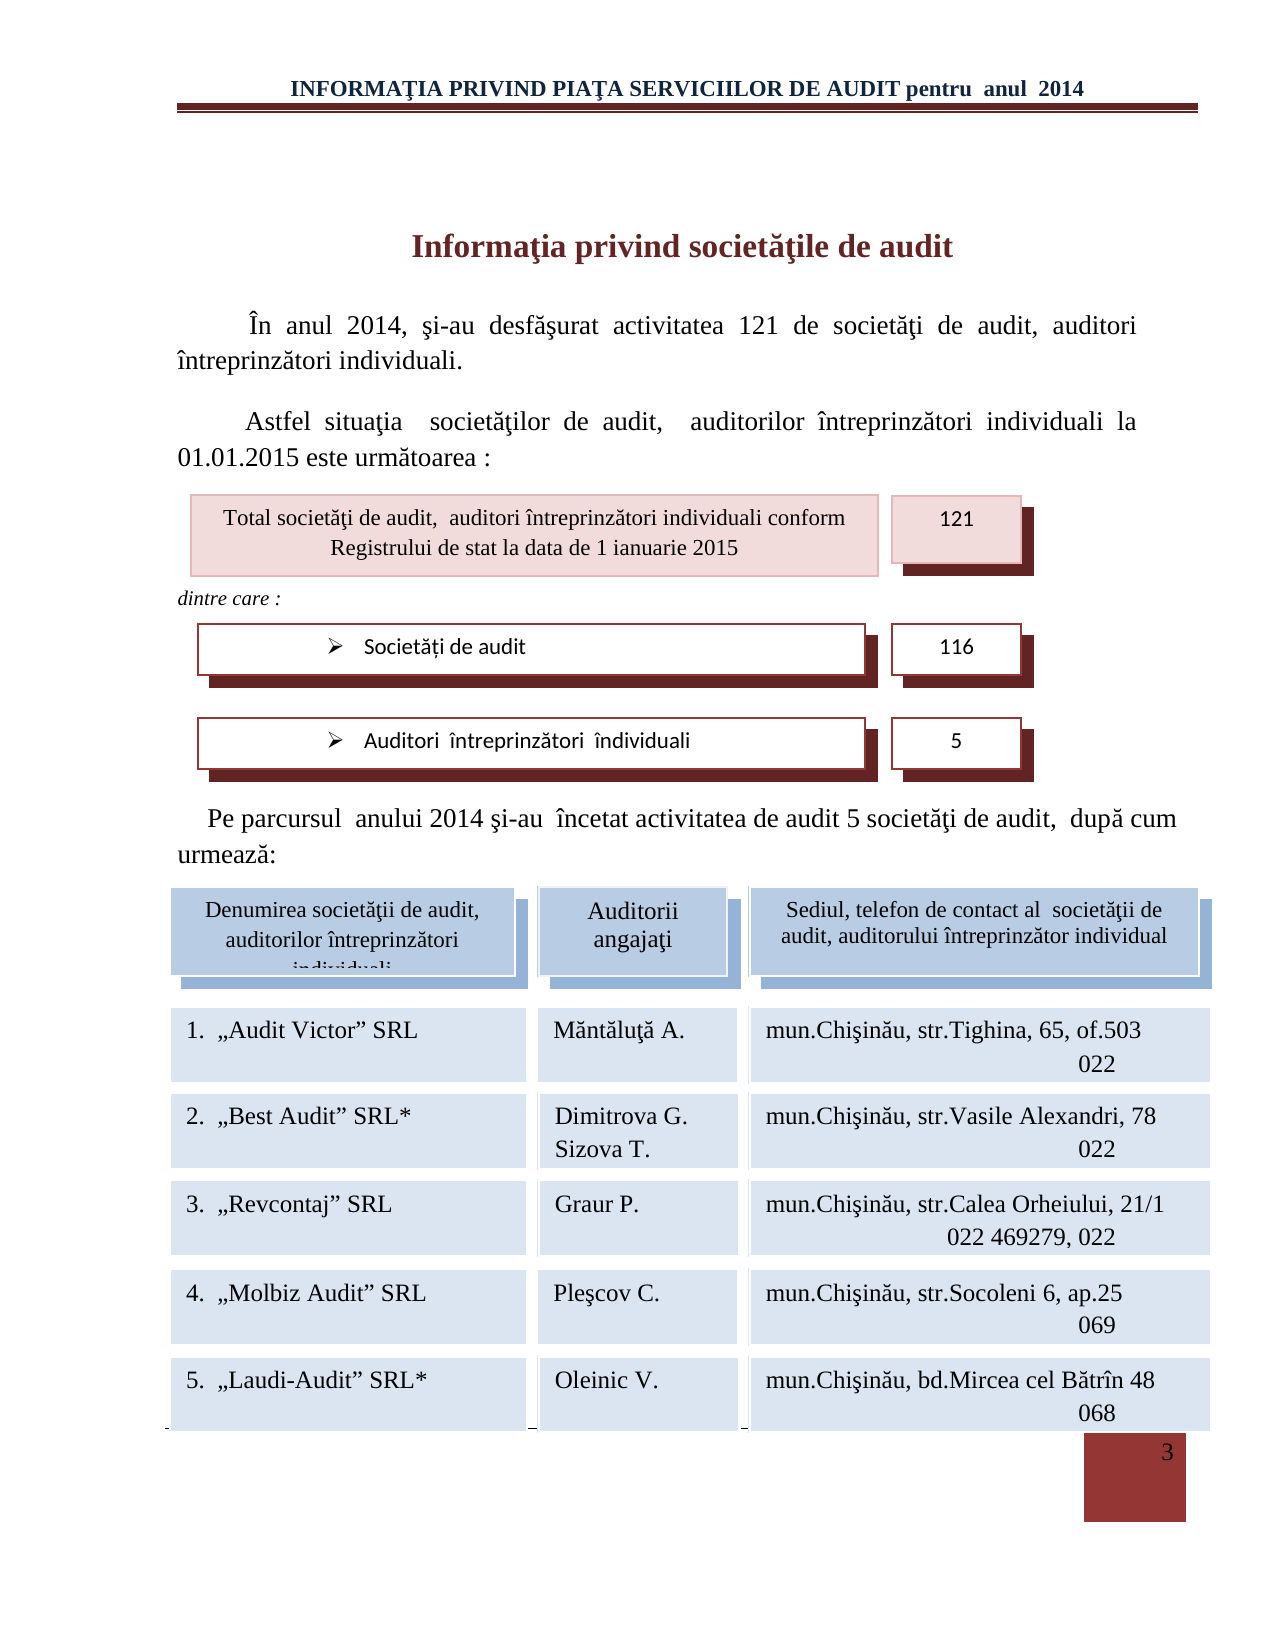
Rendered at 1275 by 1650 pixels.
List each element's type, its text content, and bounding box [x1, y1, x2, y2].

text În anul 2014, şi-au desfăşurat activitatea 121 de societăţi de audit, auditori întreprinzători individuali. [177, 309, 1138, 376]
text Pe parcursul anului 2014 şi-au încetat activitatea de audit 5 societăţi de audit, după cum urmează: [177, 802, 1198, 869]
list dintre care : [177, 586, 1138, 610]
text Astfel situaţia societăţilor de audit, auditorilor întreprinzători individuali la 01.01.2015 este următoarea : [177, 405, 1138, 472]
text Informaţia privind societăţile de audit [177, 226, 1187, 264]
